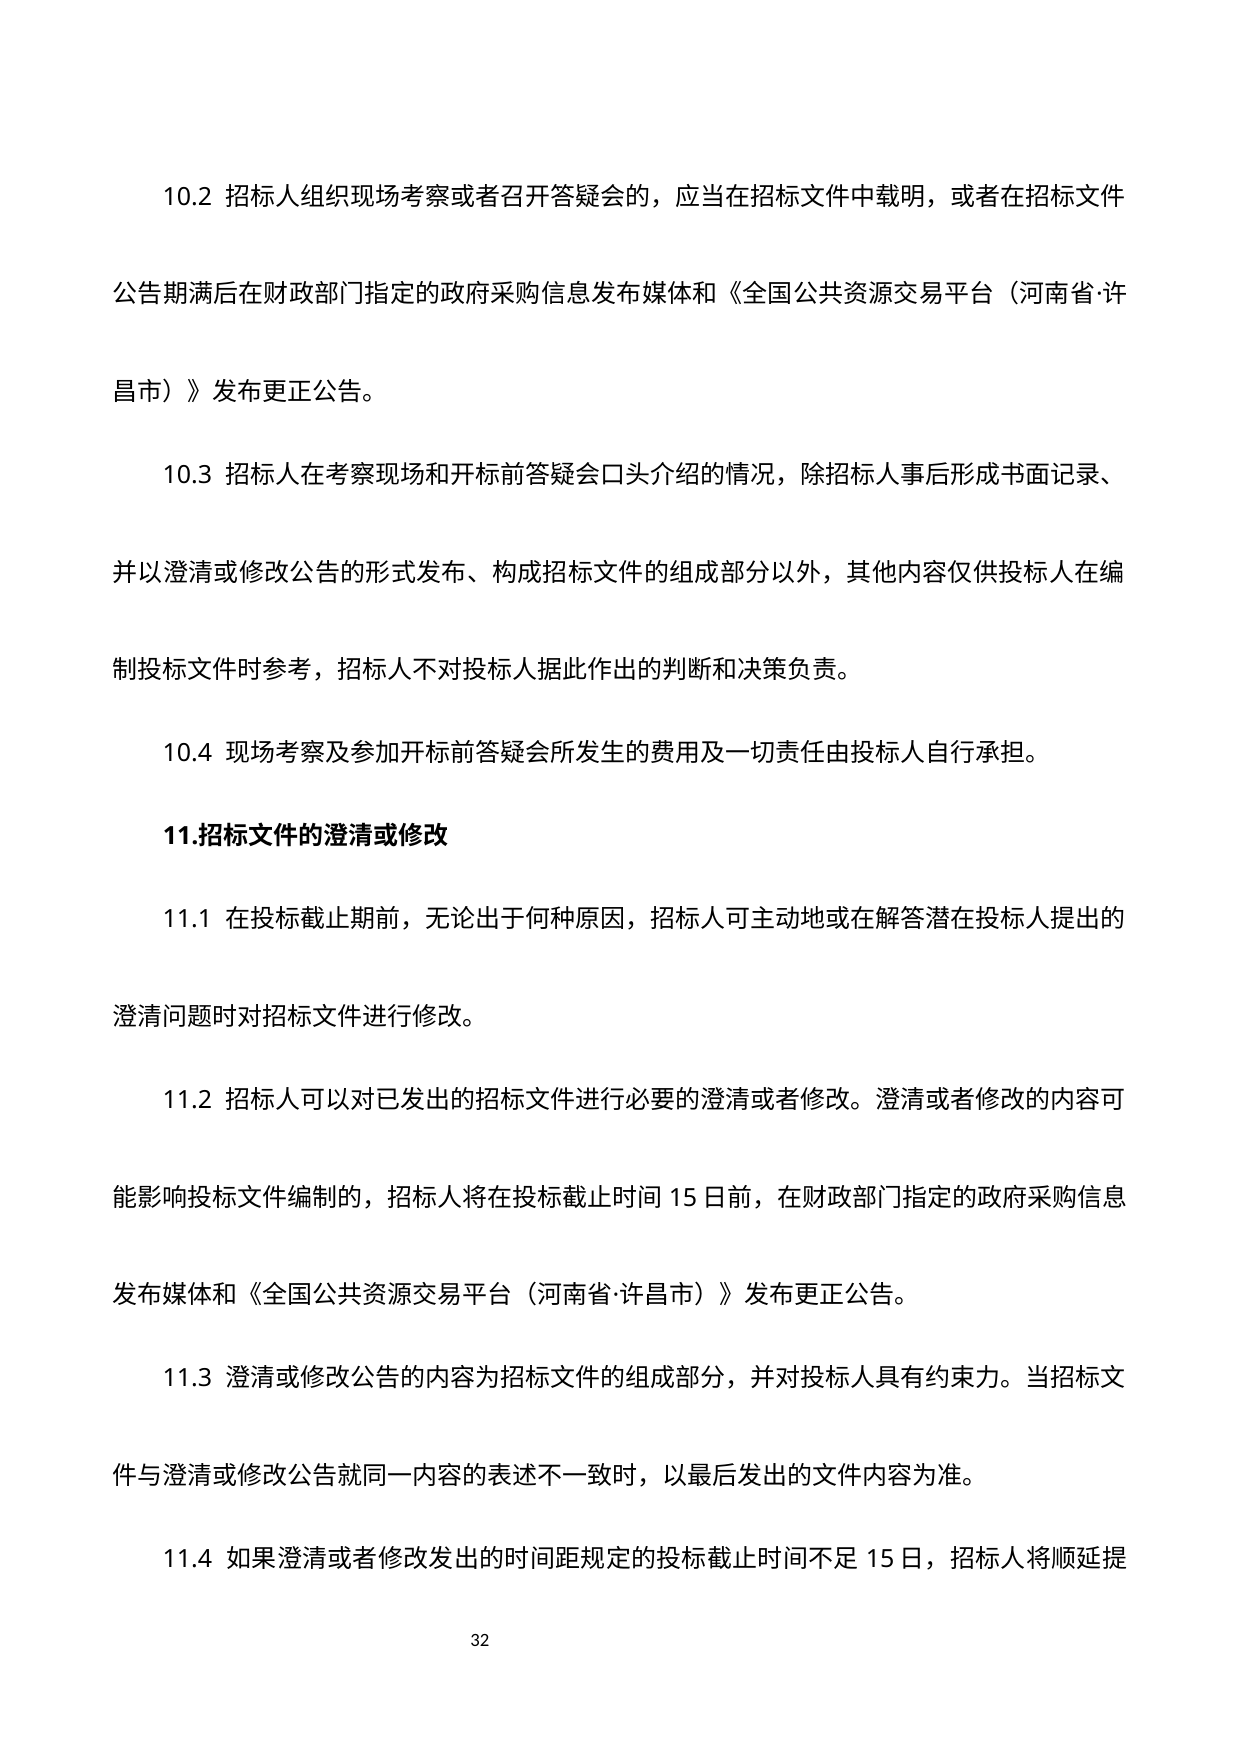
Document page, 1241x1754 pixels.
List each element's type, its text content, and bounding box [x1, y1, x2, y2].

text 10.3 招标人在考察现场和开标前答疑会口头介绍的情况，除招标人事后形成书面记录、并以澄清或修改公告的形式发布、构成招标文件的组成部分以外，其他内容仅供投标人在编制投标文件时参考，招标人不对投标人据此作出的判断和决策负责。 [112, 440, 1128, 700]
text 10.2 招标人组织现场考察或者召开答疑会的，应当在招标文件中载明，或者在招标文件公告期满后在财政部门指定的政府采购信息发布媒体和《全国公共资源交易平台（河南省·许昌市）》发布更正公告。 [112, 162, 1128, 422]
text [112, 1524, 1128, 1589]
text 10.4 现场考察及参加开标前答疑会所发生的费用及一切责任由投标人自行承担。 [112, 718, 1128, 783]
text 11.2 招标人可以对已发出的招标文件进行必要的澄清或者修改。澄清或者修改的内容可能影响投标文件编制的，招标人将在投标截止时间15日前，在财政部门指定的政府采购信息发布媒体和《全国公共资源交易平台（河南省·许昌市）》发布更正公告。 [112, 1065, 1128, 1325]
text 11.招标文件的澄清或修改 [112, 801, 1128, 866]
text 11.3 澄清或修改公告的内容为招标文件的组成部分，并对投标人具有约束力。当招标文件与澄清或修改公告就同一内容的表述不一致时，以最后发出的文件内容为准。 [112, 1343, 1128, 1506]
text 11.1 在投标截止期前，无论出于何种原因，招标人可主动地或在解答潜在投标人提出的澄清问题时对招标文件进行修改。 [112, 884, 1128, 1047]
